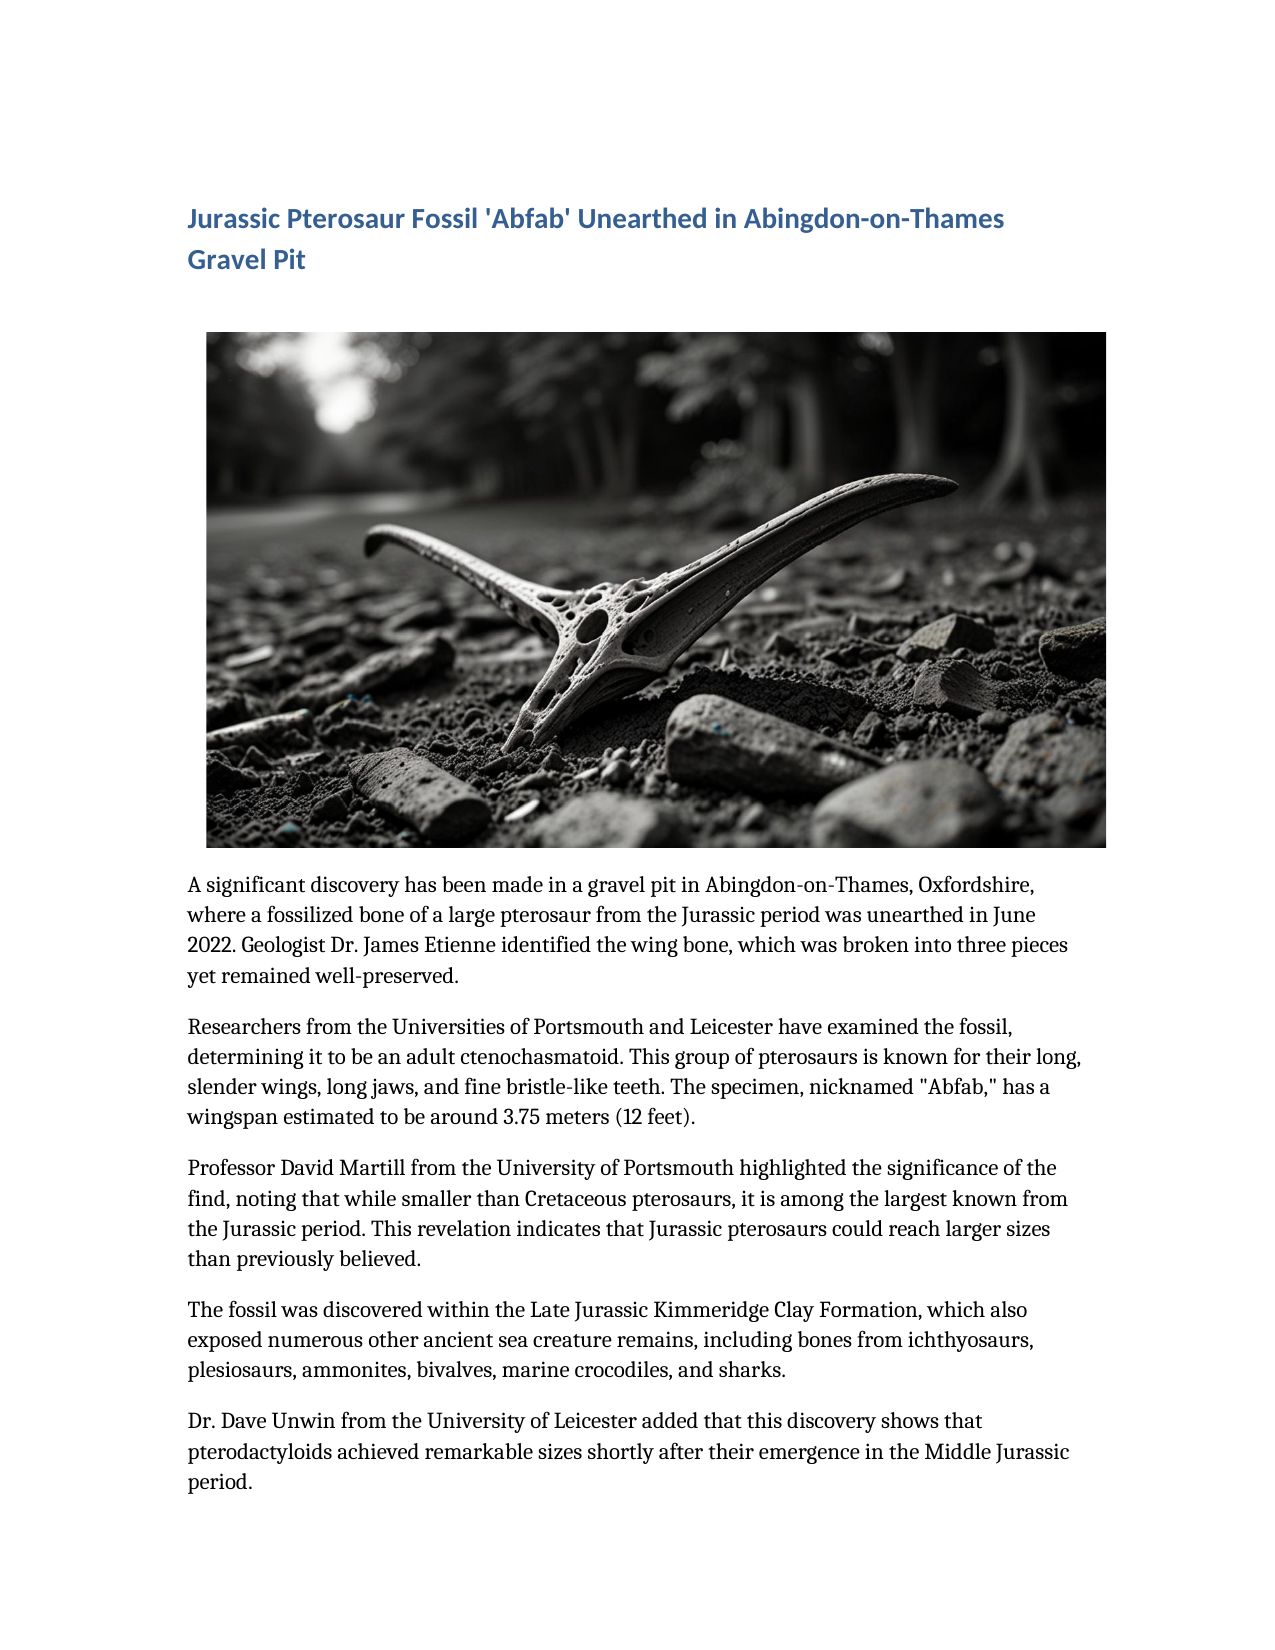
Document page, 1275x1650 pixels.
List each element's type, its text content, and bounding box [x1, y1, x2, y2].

text Researchers from the Universities of Portsmouth and Leicester have examined the fossil, determining it to be an adult ctenochasmatoid. This group of pterosaurs is known for their long, slender wings, long jaws, and fine bristle-like teeth. The specimen, nicknamed "Abfab," has a wingspan estimated to be around 3.75 meters (12 feet). [187, 1013, 1087, 1131]
subtitle Jurassic Pterosaur Fossil 'Abfab' Unearthed in Abingdon-on-Thames Gravel Pit [187, 200, 1087, 277]
text Dr. Dave Unwin from the University of Leicester added that this discovery shows that pterodactyloids achieved remarkable sizes shortly after their emergence in the Middle Jurassic period. [187, 1408, 1087, 1495]
text The fossil was discovered within the Late Jurassic Kimmeridge Clay Formation, which also exposed numerous other ancient sea creature remains, including bones from ichthyosaurs, plesiosaurs, ammonites, bivalves, marine crocodiles, and sharks. [187, 1297, 1087, 1384]
text Professor David Martill from the University of Portsmouth highlighted the significance of the find, noting that while smaller than Cretaceous pterosaurs, it is among the largest known from the Jurassic period. This revelation indicates that Jurassic pterosaurs could reach larger sizes than previously believed. [187, 1155, 1087, 1272]
text A significant discovery has been made in a gravel pit in Abingdon-on-Thames, Oxfordshire, where a fossilized bone of a large pterosaur from the Jurassic period was unearthed in June 2022. Geologist Dr. James Etienne identified the wing bone, which was broken into three pieces yet remained well-preserved. [187, 872, 1087, 989]
picture [206, 332, 1107, 848]
